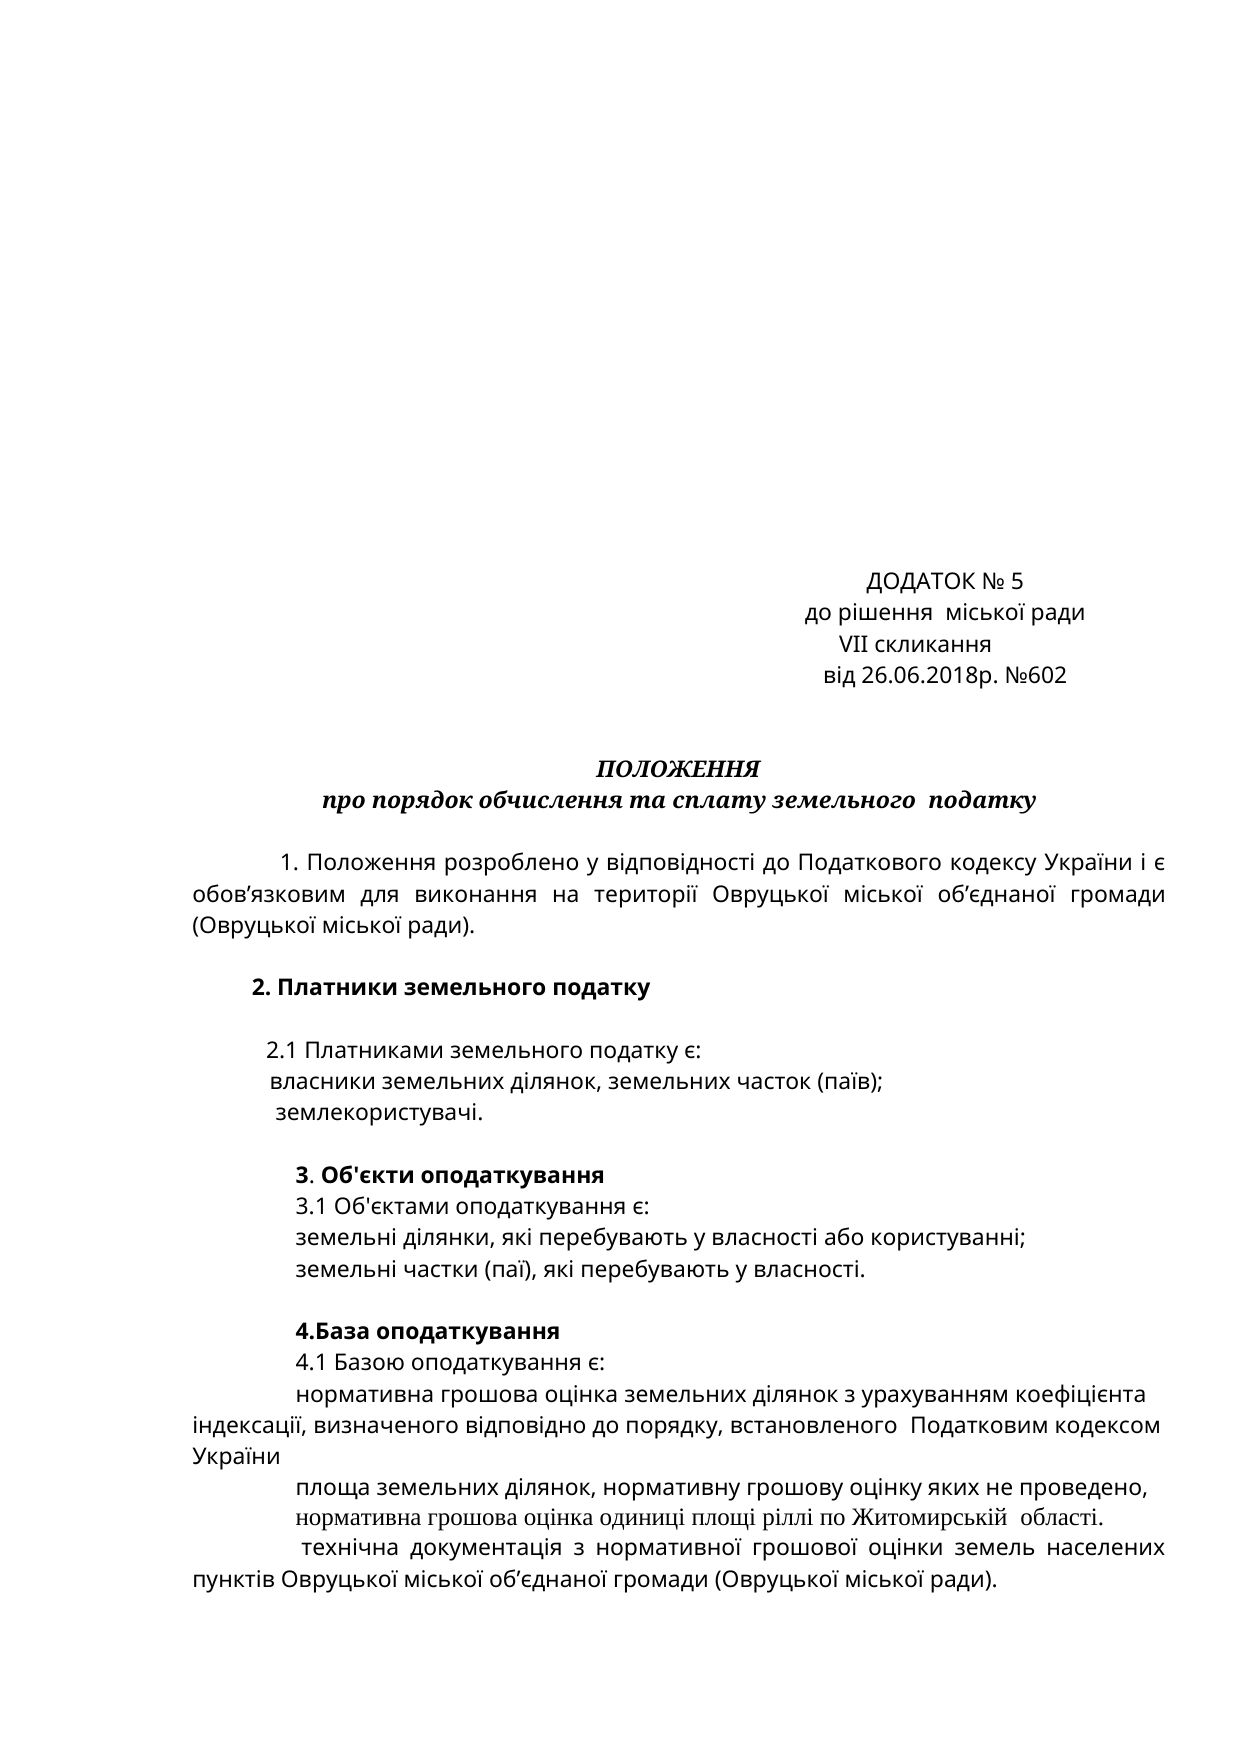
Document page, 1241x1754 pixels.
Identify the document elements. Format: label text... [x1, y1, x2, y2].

text площа земельних ділянок, нормативну грошову оцінку яких не проведено, [192, 1471, 1167, 1502]
text 1. Положення розроблено у відповідності до Податкового кодексу України і є обов’язковим для виконання на території Овруцької міської об’єднаної громади (Овруцької міської ради). [192, 846, 1167, 940]
text 4.База оподаткування [192, 1315, 1167, 1346]
text земельні частки (паї), які перебувають у власності. [192, 1252, 1167, 1284]
text 4.1 Базою оподаткування є: [192, 1346, 1167, 1377]
text ПОЛОЖЕННЯ [192, 752, 1167, 784]
text від 26.06.2018р. №602 [723, 659, 1167, 690]
text землекористувачі. [192, 1096, 1167, 1127]
text нормативна грошова оцінка одиниці площі ріллі по Житомирській області. [192, 1502, 1167, 1531]
text про порядок обчислення та сплату земельного податку [192, 784, 1167, 815]
text 2. Платники земельного податку [192, 971, 1167, 1002]
text 2.1 Платниками земельного податку є: [192, 1034, 1167, 1065]
text земельні ділянки, які перебувають у власності або користуванні; [192, 1221, 1167, 1252]
text технічна документація з нормативної грошової оцінки земель населених пунктів Овруцької міської об’єднаної громади (Овруцької міської ради). [192, 1531, 1167, 1594]
text 3. Об'єкти оподаткування [192, 1159, 1167, 1190]
text VІІ скликання [664, 627, 1167, 659]
text нормативна грошова оцінка земельних ділянок з урахуванням коефіцієнта індексації, визначеного відповідно до порядку, встановленого Податковим кодексом України [192, 1377, 1167, 1471]
text до рішення міської ради [723, 596, 1167, 627]
text 3.1 Об'єктами оподаткування є: [192, 1190, 1167, 1221]
text ДОДАТОК № 5 [723, 565, 1167, 596]
text власники земельних ділянок, земельних часток (паїв); [192, 1065, 1167, 1096]
